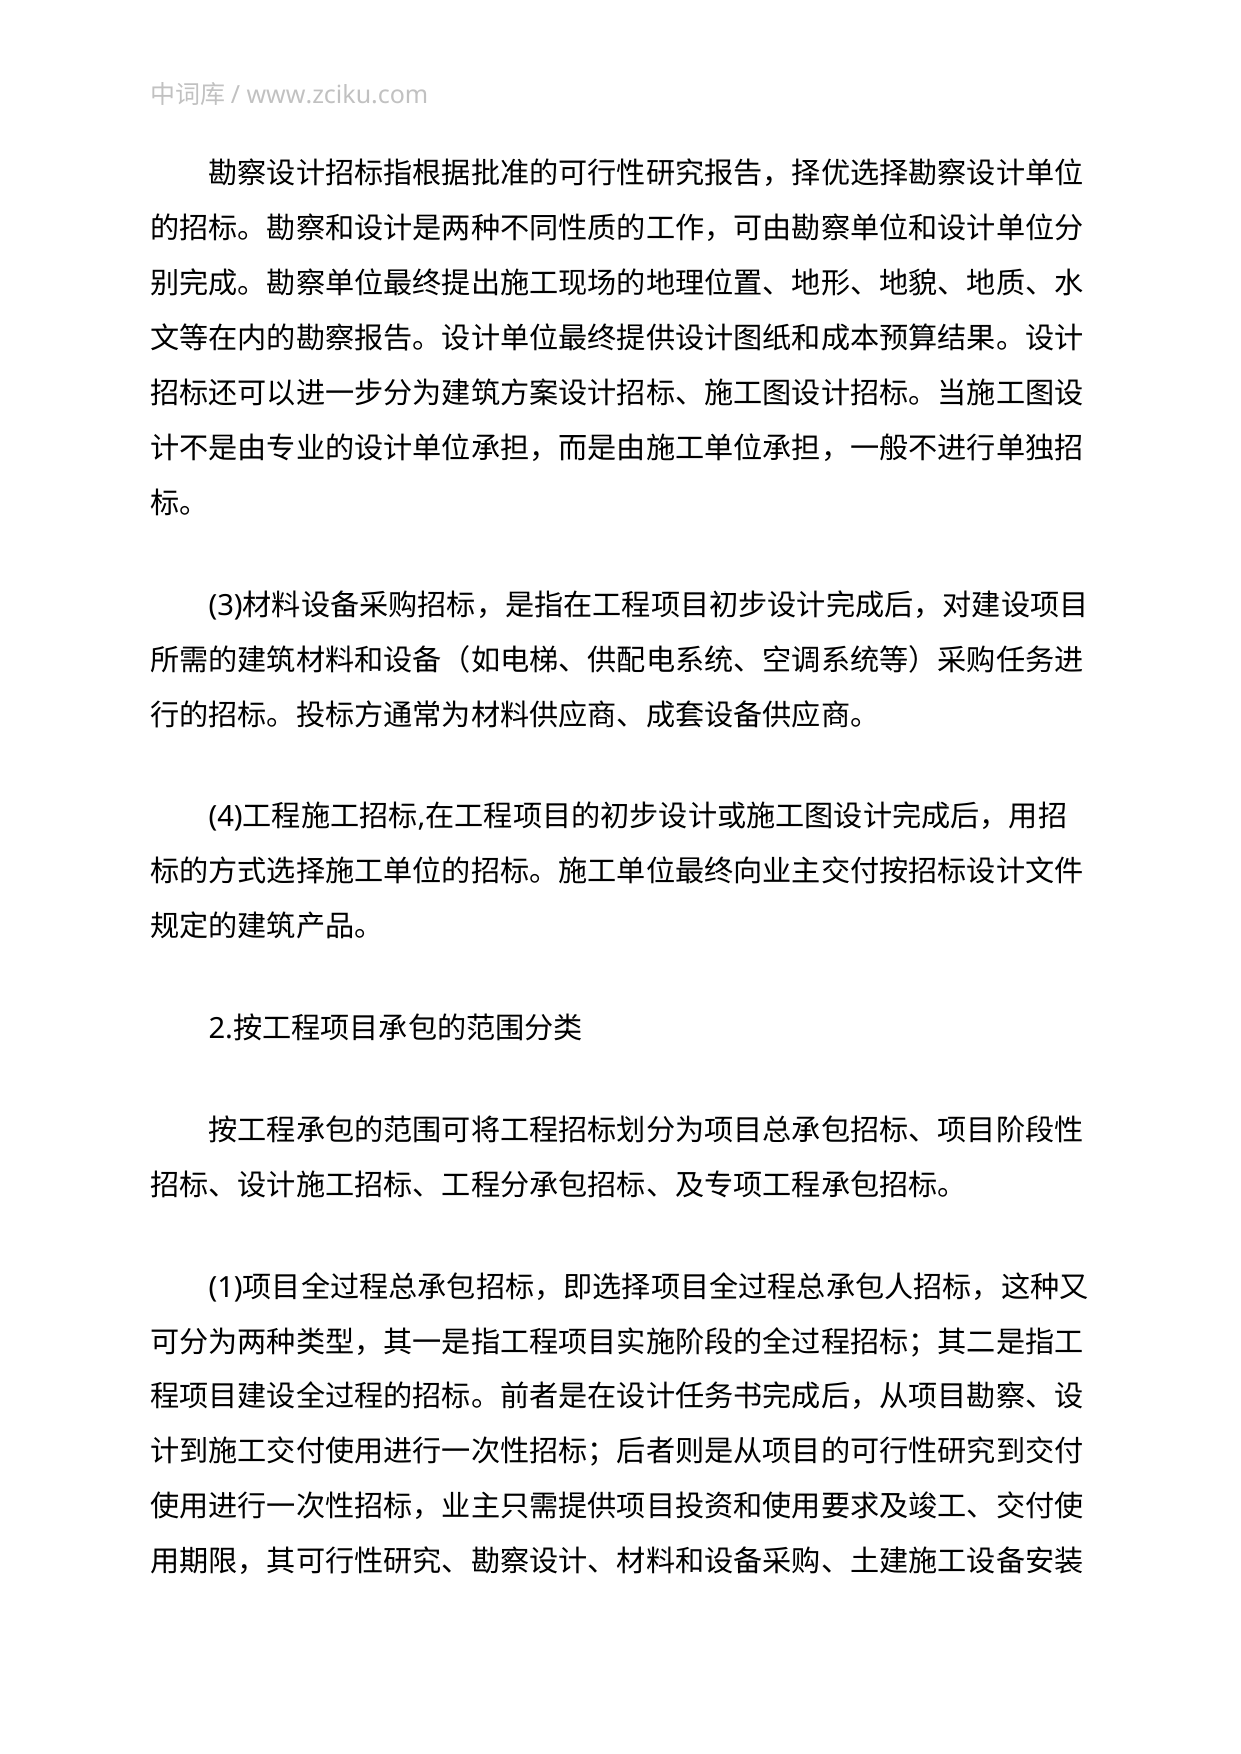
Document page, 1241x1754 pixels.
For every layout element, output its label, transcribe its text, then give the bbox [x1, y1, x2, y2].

text (4)工程施工招标,在工程项目的初步设计或施工图设计完成后，用招标的方式选择施工单位的招标。施工单位最终向业主交付按招标设计文件规定的建筑产品。 [150, 793, 1090, 945]
text 勘察设计招标指根据批准的可行性研究报告，择优选择勘察设计单位的招标。勘察和设计是两种不同性质的工作，可由勘察单位和设计单位分别完成。勘察单位最终提出施工现场的地理位置、地形、地貌、地质、水文等在内的勘察报告。设计单位最终提供设计图纸和成本预算结果。设计招标还可以进一步分为建筑方案设计招标、施工图设计招标。当施工图设计不是由专业的设计单位承担，而是由施工单位承担，一般不进行单独招标。 [150, 150, 1090, 522]
text 按工程承包的范围可将工程招标划分为项目总承包招标、项目阶段性招标、设计施工招标、工程分承包招标、及专项工程承包招标。 [150, 1106, 1090, 1204]
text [150, 1263, 1090, 1580]
text 2.按工程项目承包的范围分类 [150, 1004, 1090, 1047]
text (3)材料设备采购招标，是指在工程项目初步设计完成后，对建设项目所需的建筑材料和设备（如电梯、供配电系统、空调系统等）采购任务进行的招标。投标方通常为材料供应商、成套设备供应商。 [150, 581, 1090, 733]
